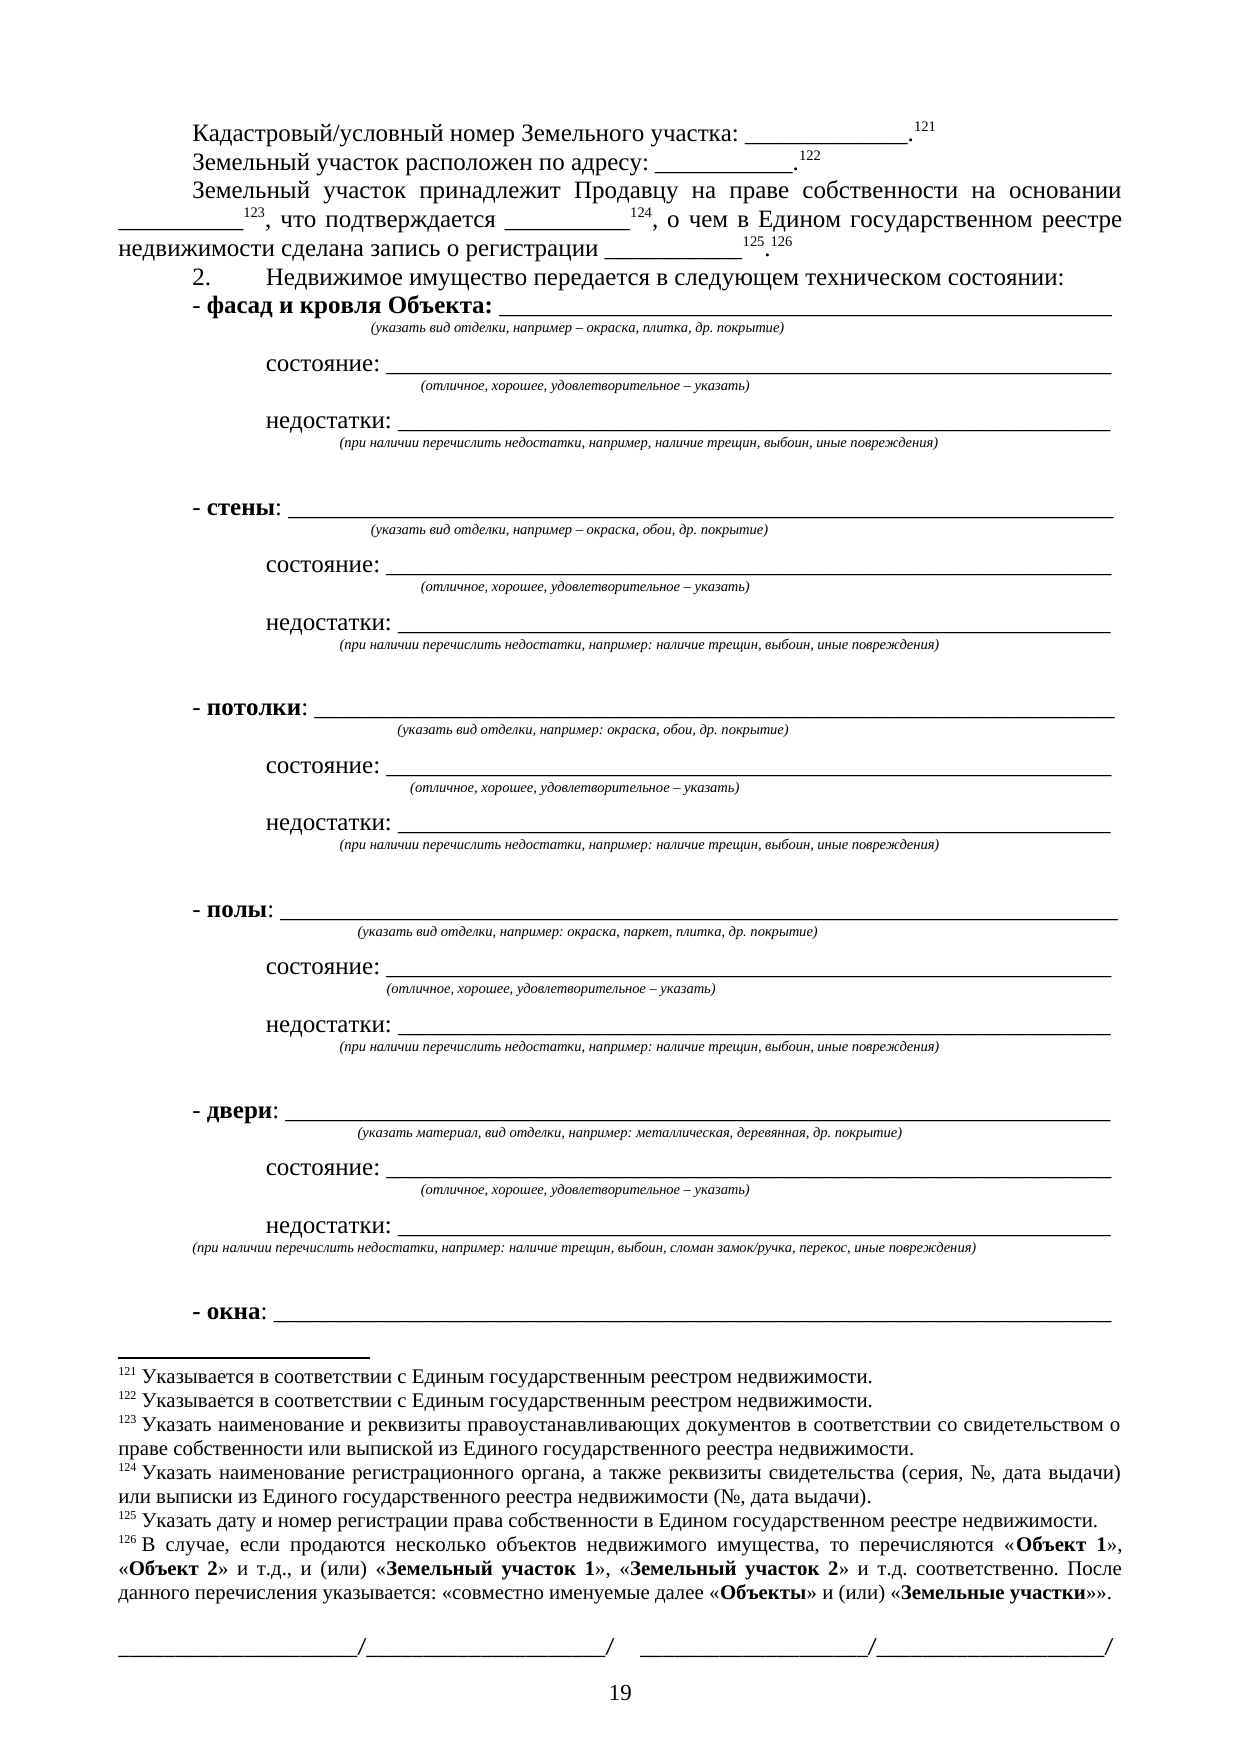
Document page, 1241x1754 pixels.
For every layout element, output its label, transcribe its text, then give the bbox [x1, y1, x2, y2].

text состояние: __________________________________________________________ [118, 951, 1122, 980]
text (указать вид отделки, например: окраска, обои, др. покрытие) [118, 721, 1122, 750]
text (указать вид отделки, например – окраска, плитка, др. покрытие) [118, 319, 1122, 348]
text (указать материал, вид отделки, например: металлическая, деревянная, др. покрытие) [118, 1124, 1122, 1152]
text недостатки: _________________________________________________________ [118, 807, 1122, 836]
list Недвижимое имущество передается в следующем техническом состоянии: [118, 262, 1122, 291]
text (при наличии перечислить недостатки, например: наличие трещин, выбоин, иные повреждения) [118, 836, 1122, 865]
text недостатки: _________________________________________________________ [118, 1009, 1122, 1037]
text недостатки: _________________________________________________________ [118, 1210, 1122, 1239]
text - фасад и кровля Объекта: _________________________________________________ [118, 291, 1122, 319]
text (при наличии перечислить недостатки, например: наличие трещин, выбоин, сломан замок/ручка, перекос, иные повреждения) [118, 1239, 1122, 1267]
text - стены: __________________________________________________________________ [118, 492, 1122, 521]
text недостатки: _________________________________________________________ [118, 406, 1122, 434]
text (отличное, хорошее, удовлетворительное – указать) [118, 377, 1122, 406]
text (при наличии перечислить недостатки, например: наличие трещин, выбоин, иные повреждения) [118, 1037, 1122, 1066]
text состояние: __________________________________________________________ [118, 549, 1122, 578]
text состояние: __________________________________________________________ [118, 750, 1122, 779]
text (отличное, хорошее, удовлетворительное – указать) [118, 779, 1122, 807]
text недостатки: _________________________________________________________ [118, 607, 1122, 636]
text (отличное, хорошее, удовлетворительное – указать) [118, 1181, 1122, 1210]
text (указать вид отделки, например: окраска, паркет, плитка, др. покрытие) [118, 922, 1122, 951]
text (указать вид отделки, например – окраска, обои, др. покрытие) [118, 521, 1122, 549]
text Кадастровый/условный номер Земельного участка: _____________. [118, 118, 1122, 147]
text Земельный участок расположен по адресу: ___________. [118, 147, 1122, 176]
text состояние: __________________________________________________________ [118, 348, 1122, 377]
text (при наличии перечислить недостатки, например, наличие трещин, выбоин, иные повреждения) [118, 434, 1122, 463]
text (отличное, хорошее, удовлетворительное – указать) [118, 578, 1122, 607]
text - полы: ___________________________________________________________________ [118, 894, 1122, 922]
text состояние: __________________________________________________________ [118, 1152, 1122, 1181]
text (при наличии перечислить недостатки, например: наличие трещин, выбоин, иные повреждения) [118, 636, 1122, 664]
text - потолки: ________________________________________________________________ [118, 692, 1122, 721]
text - окна: ___________________________________________________________________ [118, 1296, 1122, 1325]
text Земельный участок принадлежит Продавцу на праве собственности на основании __________, что подтверждается __________, о чем в Едином государственном реестре недвижимости сделана запись о регистрации ___________. [118, 176, 1122, 262]
text (отличное, хорошее, удовлетворительное – указать) [118, 980, 1122, 1009]
text - двери: __________________________________________________________________ [118, 1095, 1122, 1124]
